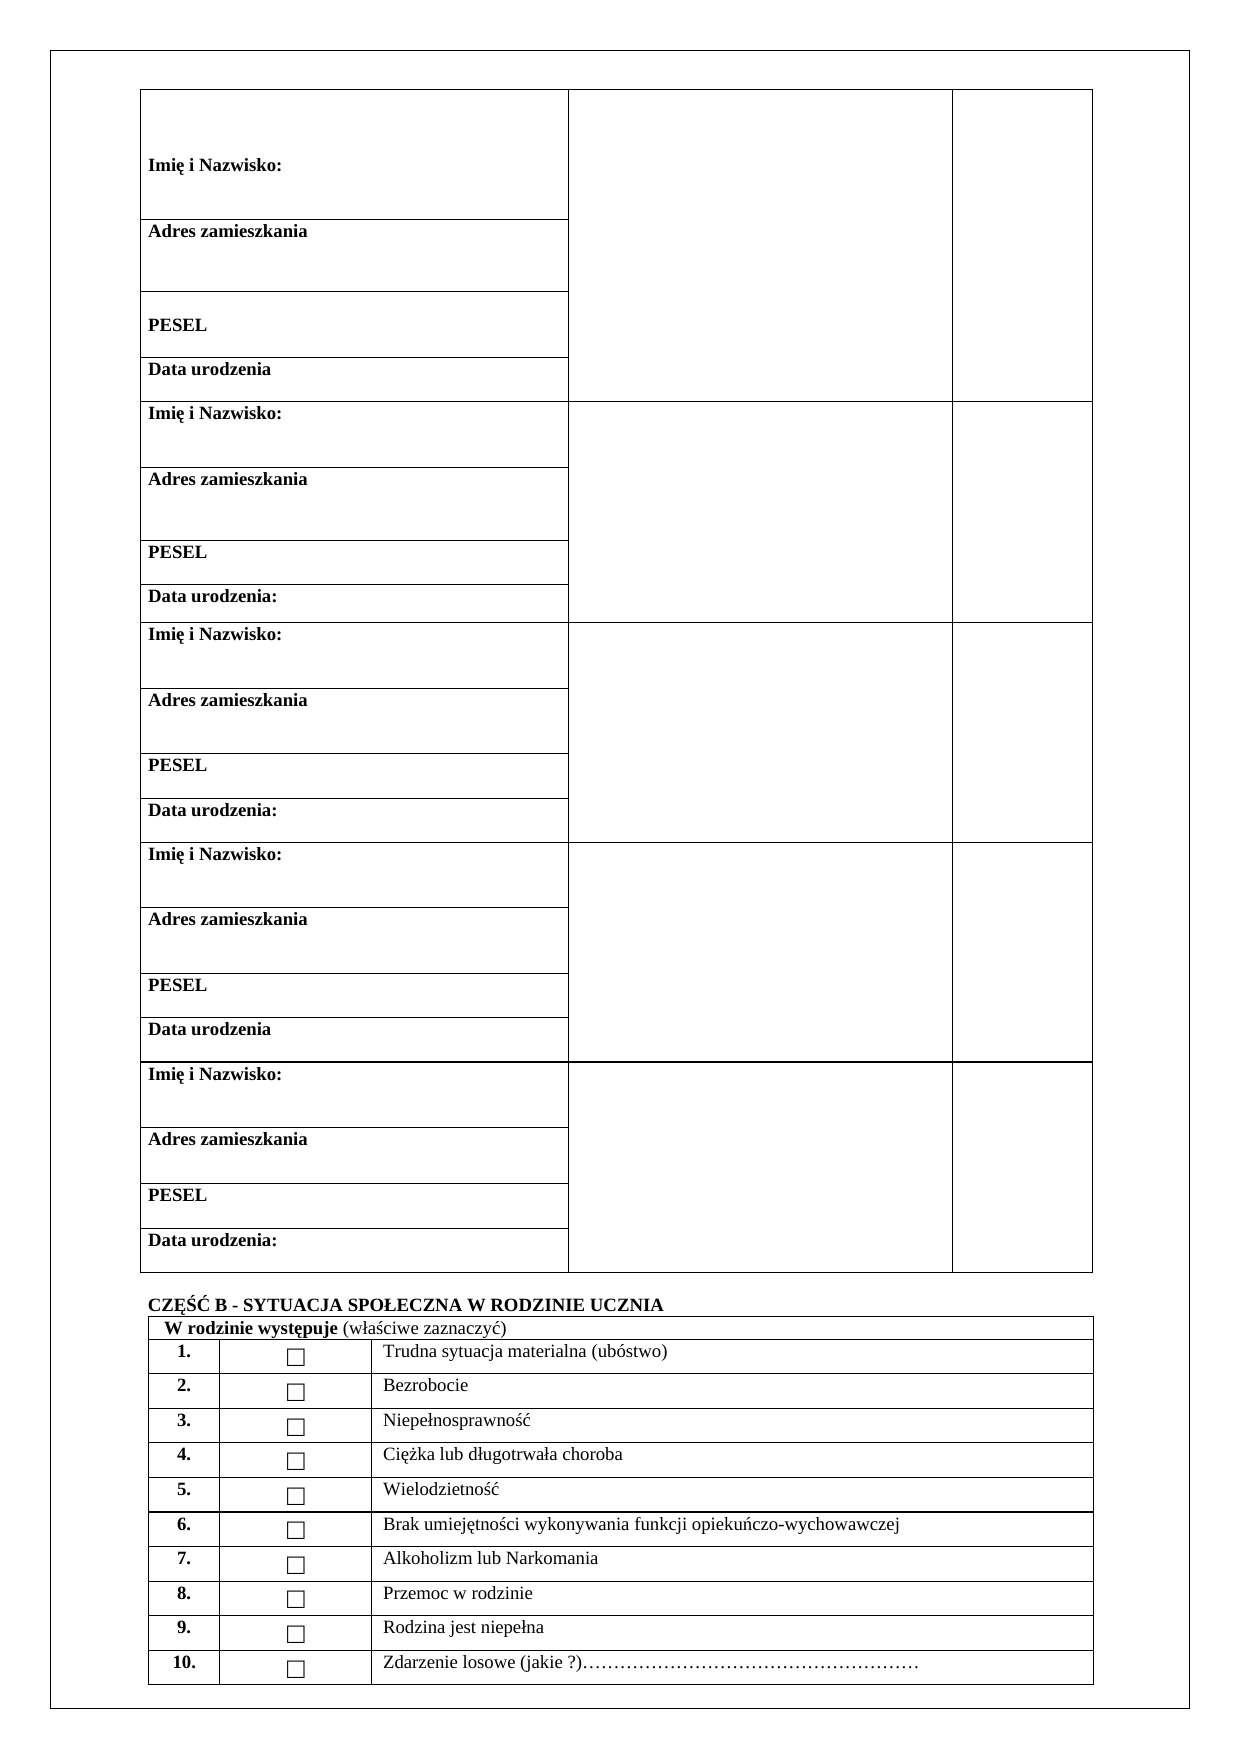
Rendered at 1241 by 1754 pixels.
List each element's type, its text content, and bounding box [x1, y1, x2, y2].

table_cell Imię i Nazwisko: [141, 623, 568, 687]
table_cell □ [220, 1651, 371, 1684]
table_cell Data urodzenia: [141, 1229, 568, 1272]
table_cell [569, 1063, 952, 1272]
table_cell [569, 402, 952, 622]
table_cell 2. [149, 1374, 219, 1408]
table_cell 1. [149, 1340, 219, 1373]
table_cell Ciężka lub długotrwała choroba [372, 1443, 1093, 1477]
table_cell PESEL [141, 1184, 568, 1227]
table_header W rodzinie występuje (właściwe zaznaczyć) [149, 1317, 1093, 1338]
table_cell Imię i Nazwisko: [141, 90, 568, 219]
table_cell Alkoholizm lub Narkomania [372, 1547, 1093, 1581]
table_cell 7. [149, 1547, 219, 1581]
table_cell [569, 623, 952, 842]
table_cell PESEL [141, 292, 568, 357]
table_cell □ [220, 1616, 371, 1650]
table_cell Trudna sytuacja materialna (ubóstwo) [372, 1340, 1093, 1373]
table_cell □ [220, 1409, 371, 1442]
table_cell Bezrobocie [372, 1374, 1093, 1408]
table_cell Niepełnosprawność [372, 1409, 1093, 1442]
table_cell [953, 843, 1092, 1061]
table_cell □ [220, 1374, 371, 1408]
table_cell Data urodzenia [141, 358, 568, 401]
table_cell Data urodzenia: [141, 585, 568, 622]
table_cell Imię i Nazwisko: [141, 402, 568, 467]
table_cell Adres zamieszkania [141, 220, 568, 291]
table_cell Adres zamieszkania [141, 908, 568, 973]
table_cell 10. [149, 1651, 219, 1684]
table_cell Rodzina jest niepełna [372, 1616, 1093, 1650]
table_cell Przemoc w rodzinie [372, 1582, 1093, 1615]
table_cell Data urodzenia: [141, 799, 568, 842]
text CZĘŚĆ B - SYTUACJA SPOŁECZNA W RODZINIE UCZNIA [148, 1294, 1093, 1316]
table_cell PESEL [141, 754, 568, 797]
table_cell [953, 402, 1092, 622]
table_cell □ [220, 1478, 371, 1511]
table_cell □ [220, 1547, 371, 1581]
table_cell Imię i Nazwisko: [141, 1063, 568, 1127]
table_cell □ [220, 1582, 371, 1615]
table_cell [569, 90, 952, 401]
table_cell Wielodzietność [372, 1478, 1093, 1511]
table_cell Zdarzenie losowe (jakie ?)……………………………………………… [372, 1651, 1093, 1684]
table_cell [953, 1063, 1092, 1272]
table_cell 9. [149, 1616, 219, 1650]
table_cell [953, 90, 1092, 401]
table_cell PESEL [141, 974, 568, 1017]
table_cell 5. [149, 1478, 219, 1511]
table_cell Adres zamieszkania [141, 468, 568, 540]
table_cell 4. [149, 1443, 219, 1477]
table_cell Data urodzenia [141, 1018, 568, 1061]
table_cell Imię i Nazwisko: [141, 843, 568, 907]
table_cell [953, 623, 1092, 842]
table_cell Adres zamieszkania [141, 689, 568, 753]
table_cell 6. [149, 1513, 219, 1546]
table_cell [569, 843, 952, 1061]
table_cell PESEL [141, 541, 568, 584]
table_cell Brak umiejętności wykonywania funkcji opiekuńczo-wychowawczej [372, 1513, 1093, 1546]
table_cell 8. [149, 1582, 219, 1615]
table_cell □ [220, 1443, 371, 1477]
table_cell □ [220, 1513, 371, 1546]
table_cell 3. [149, 1409, 219, 1442]
table_cell Adres zamieszkania [141, 1128, 568, 1183]
table_cell □ [220, 1340, 371, 1373]
